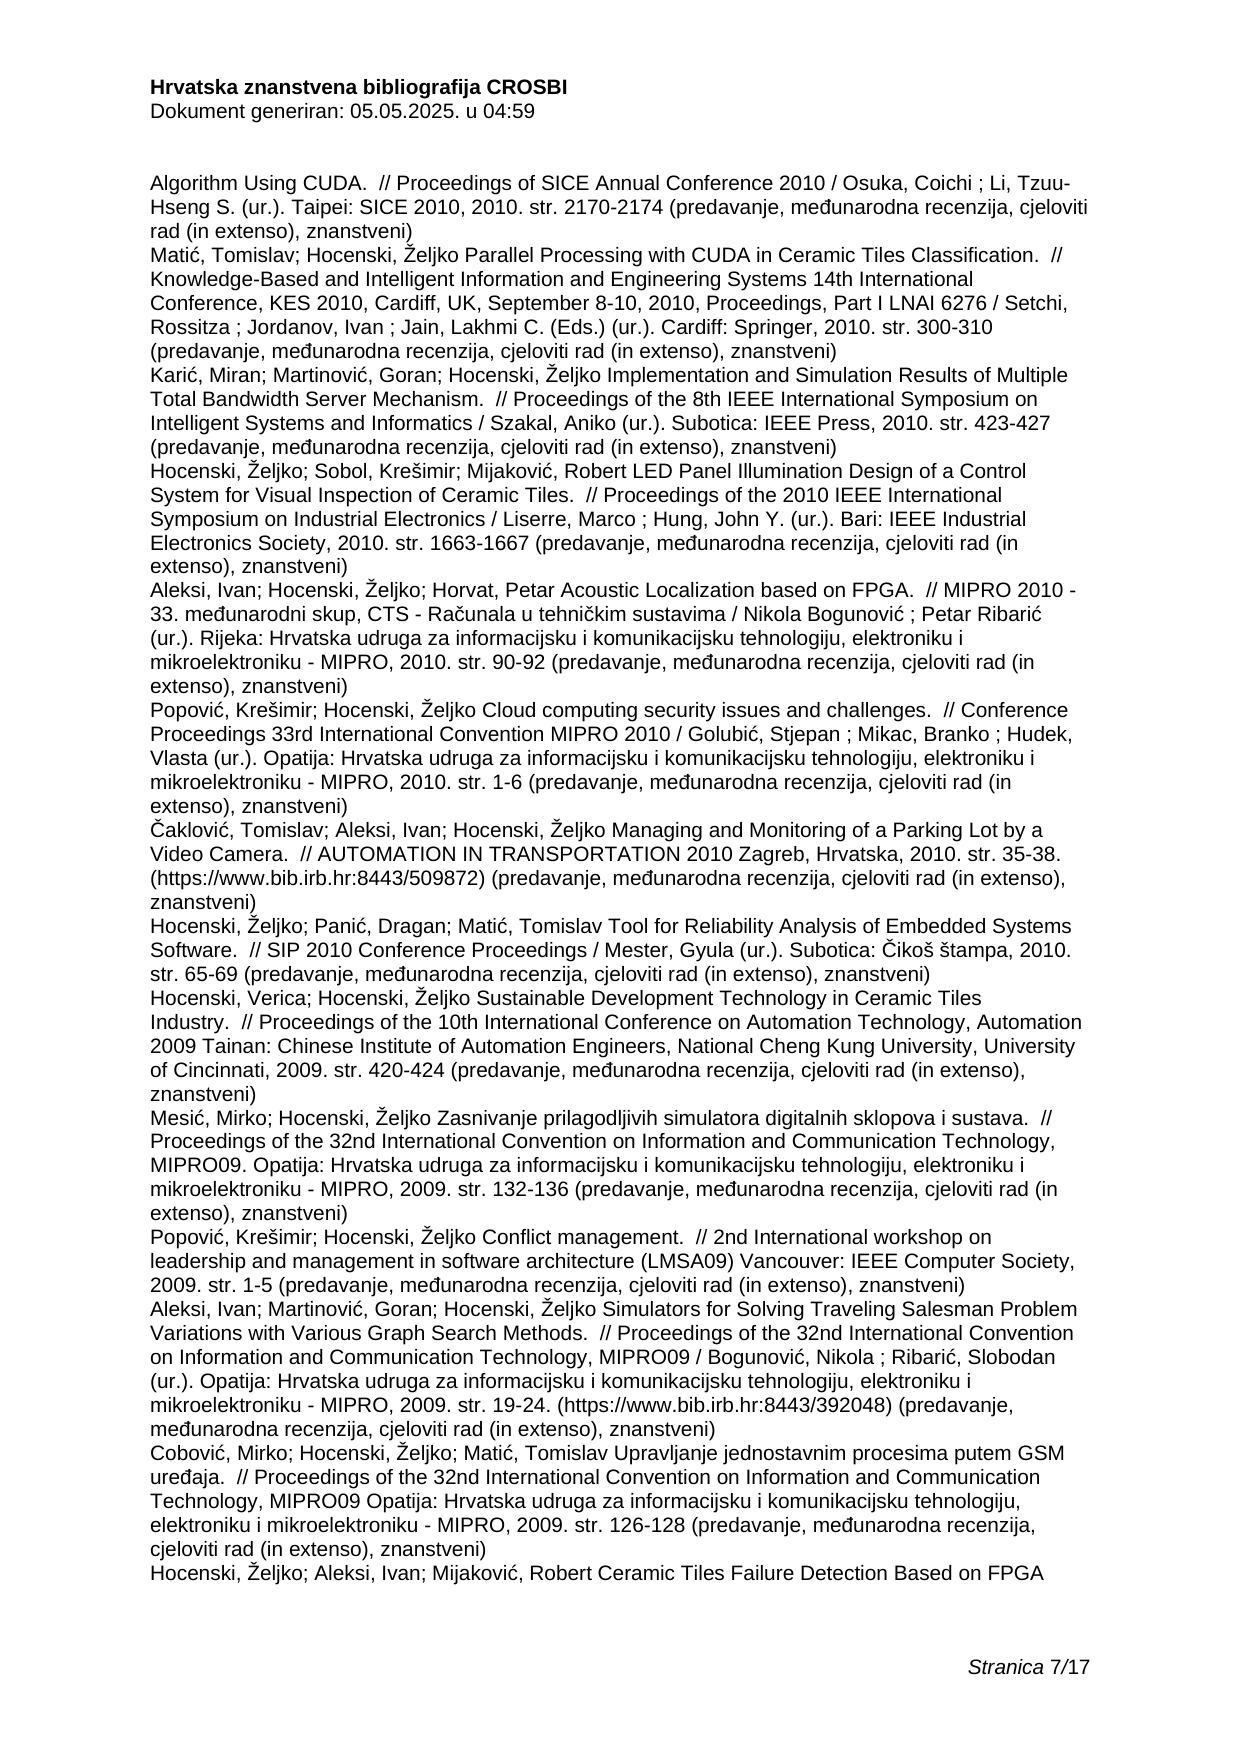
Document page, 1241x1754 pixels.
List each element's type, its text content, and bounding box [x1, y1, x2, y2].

text Matić, Tomislav; Hocenski, Željko [150, 243, 1090, 363]
text Hocenski, Verica; Hocenski, Željko [150, 986, 1090, 1105]
text Popović, Krešimir; Hocenski, Željko [150, 698, 1090, 818]
text Aleksi, Ivan; Hocenski, Željko; Horvat, Petar [150, 578, 1090, 698]
text Hocenski, Željko; Panić, Dragan; Matić, Tomislav [150, 914, 1090, 986]
text Popović, Krešimir; Hocenski, Željko [150, 1225, 1090, 1297]
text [150, 1561, 1090, 1584]
text Karić, Miran; Martinović, Goran; Hocenski, Željko [150, 363, 1090, 458]
text Mesić, Mirko; Hocenski, Željko [150, 1105, 1090, 1225]
text Čaklović, Tomislav; Aleksi, Ivan; Hocenski, Željko [150, 818, 1090, 914]
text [150, 171, 1090, 243]
text Aleksi, Ivan; Martinović, Goran; Hocenski, Željko [150, 1297, 1090, 1441]
text Cobović, Mirko; Hocenski, Željko; Matić, Tomislav [150, 1441, 1090, 1561]
text Hocenski, Željko; Sobol, Krešimir; Mijaković, Robert [150, 458, 1090, 578]
